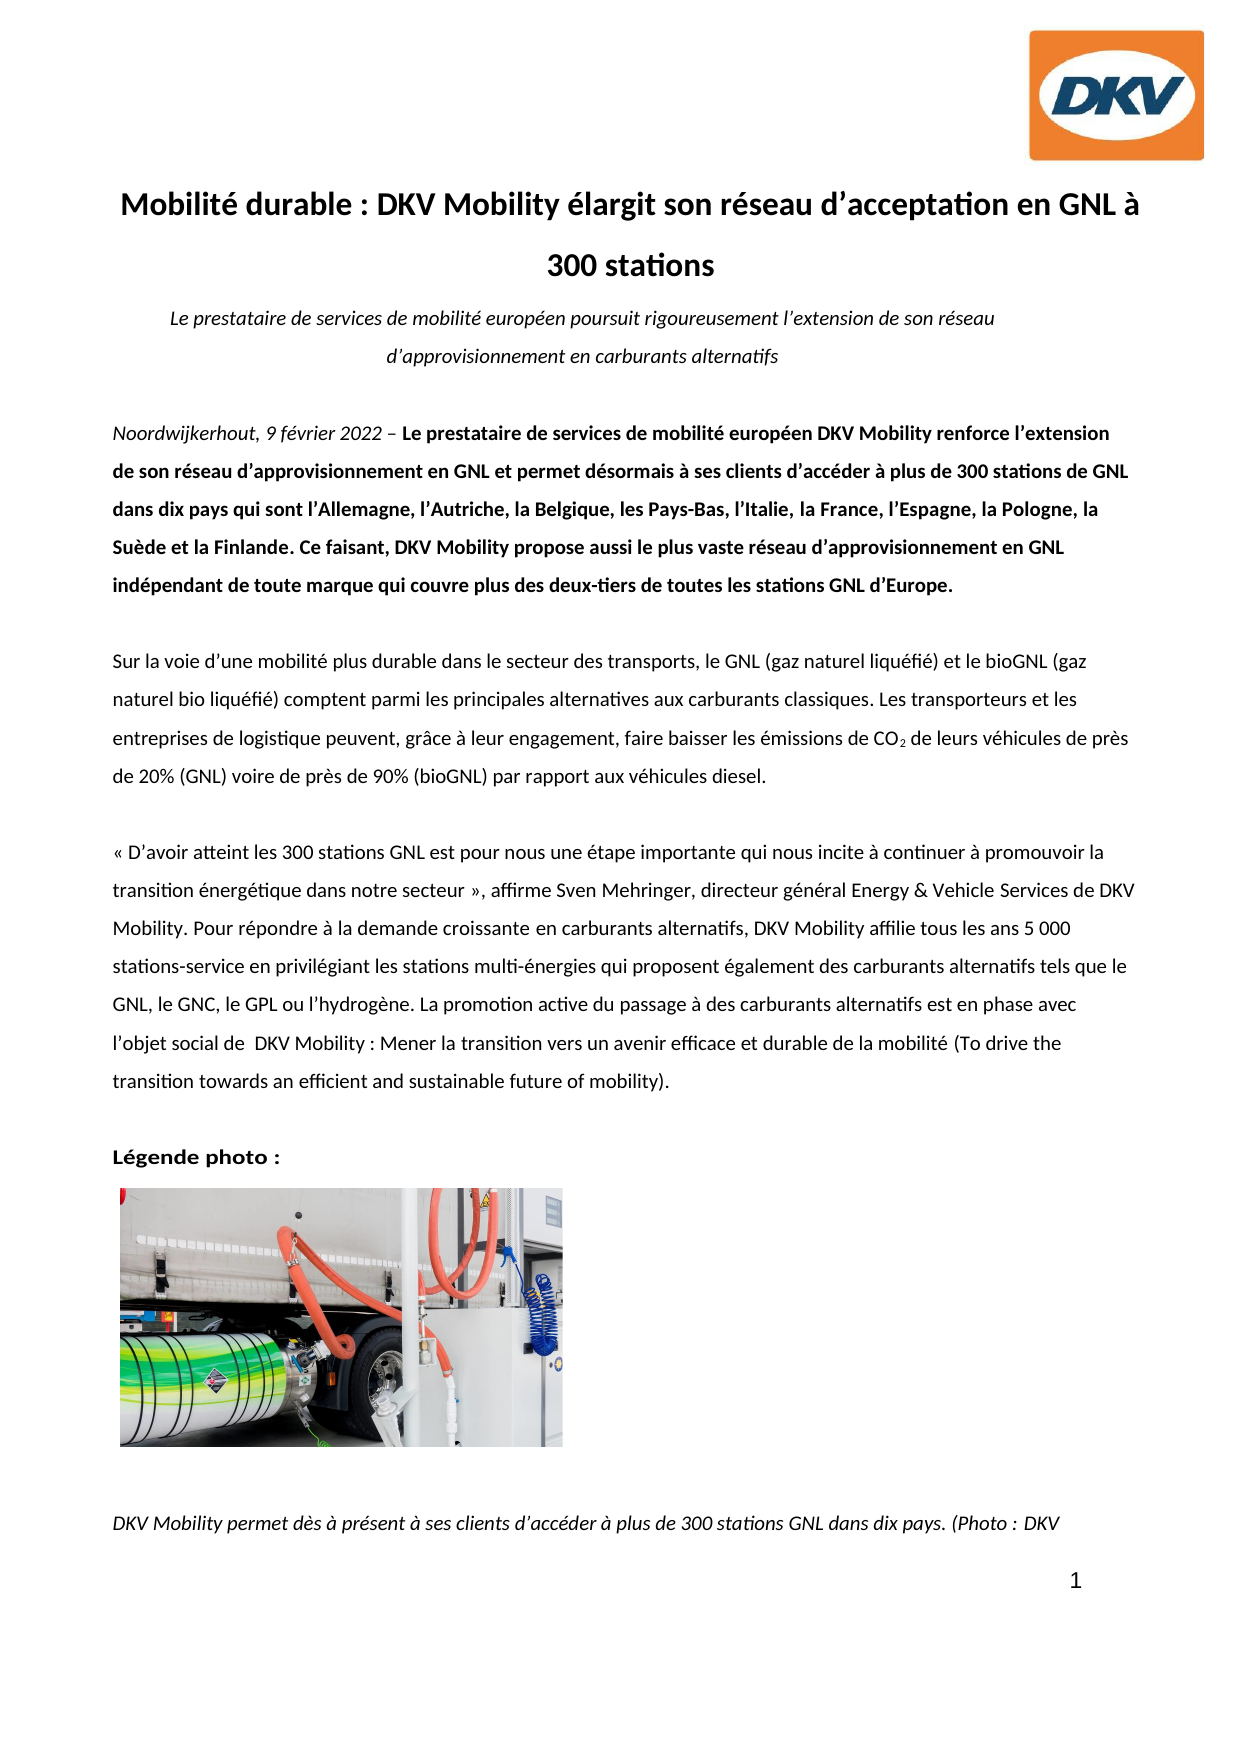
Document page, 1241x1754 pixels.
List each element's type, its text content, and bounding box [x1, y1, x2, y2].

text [112, 1510, 1076, 1536]
text Le prestataire de services de mobilité européen poursuit rigoureusement l’extension de son réseau d’approvisionnement en carburants alternatifs [112, 305, 1055, 369]
text Légende photo : [112, 1144, 1148, 1169]
picture [1024, 25, 1205, 165]
text Noordwijkerhout, 9 février 2022 – Le prestataire de services de mobilité européen DKV Mobility renforce l’extension de son réseau d’approvisionnement en GNL et permet désormais à ses clients d’accéder à plus de 300 stations de GNL dans dix pays qui sont l’Allemagne, l’Autriche, la Belgique, les Pays-Bas, l’Italie, la France, l’Espagne, la Pologne, la Suède et la Finlande. Ce faisant, DKV Mobility propose aussi le plus vaste réseau d’approvisionnement en GNL indépendant de toute marque qui couvre plus des deux-tiers de toutes les stations GNL d’Europe. [112, 420, 1135, 598]
picture [120, 1188, 563, 1447]
text Mobilité durable : DKV Mobility élargit son réseau d’acceptation en GNL à 300 stations [112, 183, 1148, 285]
text Sur la voie d’une mobilité plus durable dans le secteur des transports, le GNL (gaz naturel liquéfié) et le bioGNL (gaz naturel bio liquéfié) comptent parmi les principales alternatives aux carburants classiques. Les transporteurs et les entreprises de logistique peuvent, grâce à leur engagement, faire baisser les émissions de CO2 de leurs véhicules de près de 20% (GNL) voire de près de 90% (bioGNL) par rapport aux véhicules diesel. [112, 648, 1135, 788]
text « D’avoir atteint les 300 stations GNL est pour nous une étape importante qui nous incite à continuer à promouvoir la transition énergétique dans notre secteur », affirme Sven Mehringer, directeur général Energy & Vehicle Services de DKV Mobility. Pour répondre à la demande croissante en carburants alternatifs, DKV Mobility affilie tous les ans 5 000 stations-service en privilégiant les stations multi-énergies qui proposent également des carburants alternatifs tels que le GNL, le GNC, le GPL ou l’hydrogène. La promotion active du passage à des carburants alternatifs est en phase avec l’objet social de DKV Mobility : Mener la transition vers un avenir efficace et durable de la mobilité (To drive the transition towards an efficient and sustainable future of mobility). [112, 839, 1135, 1093]
